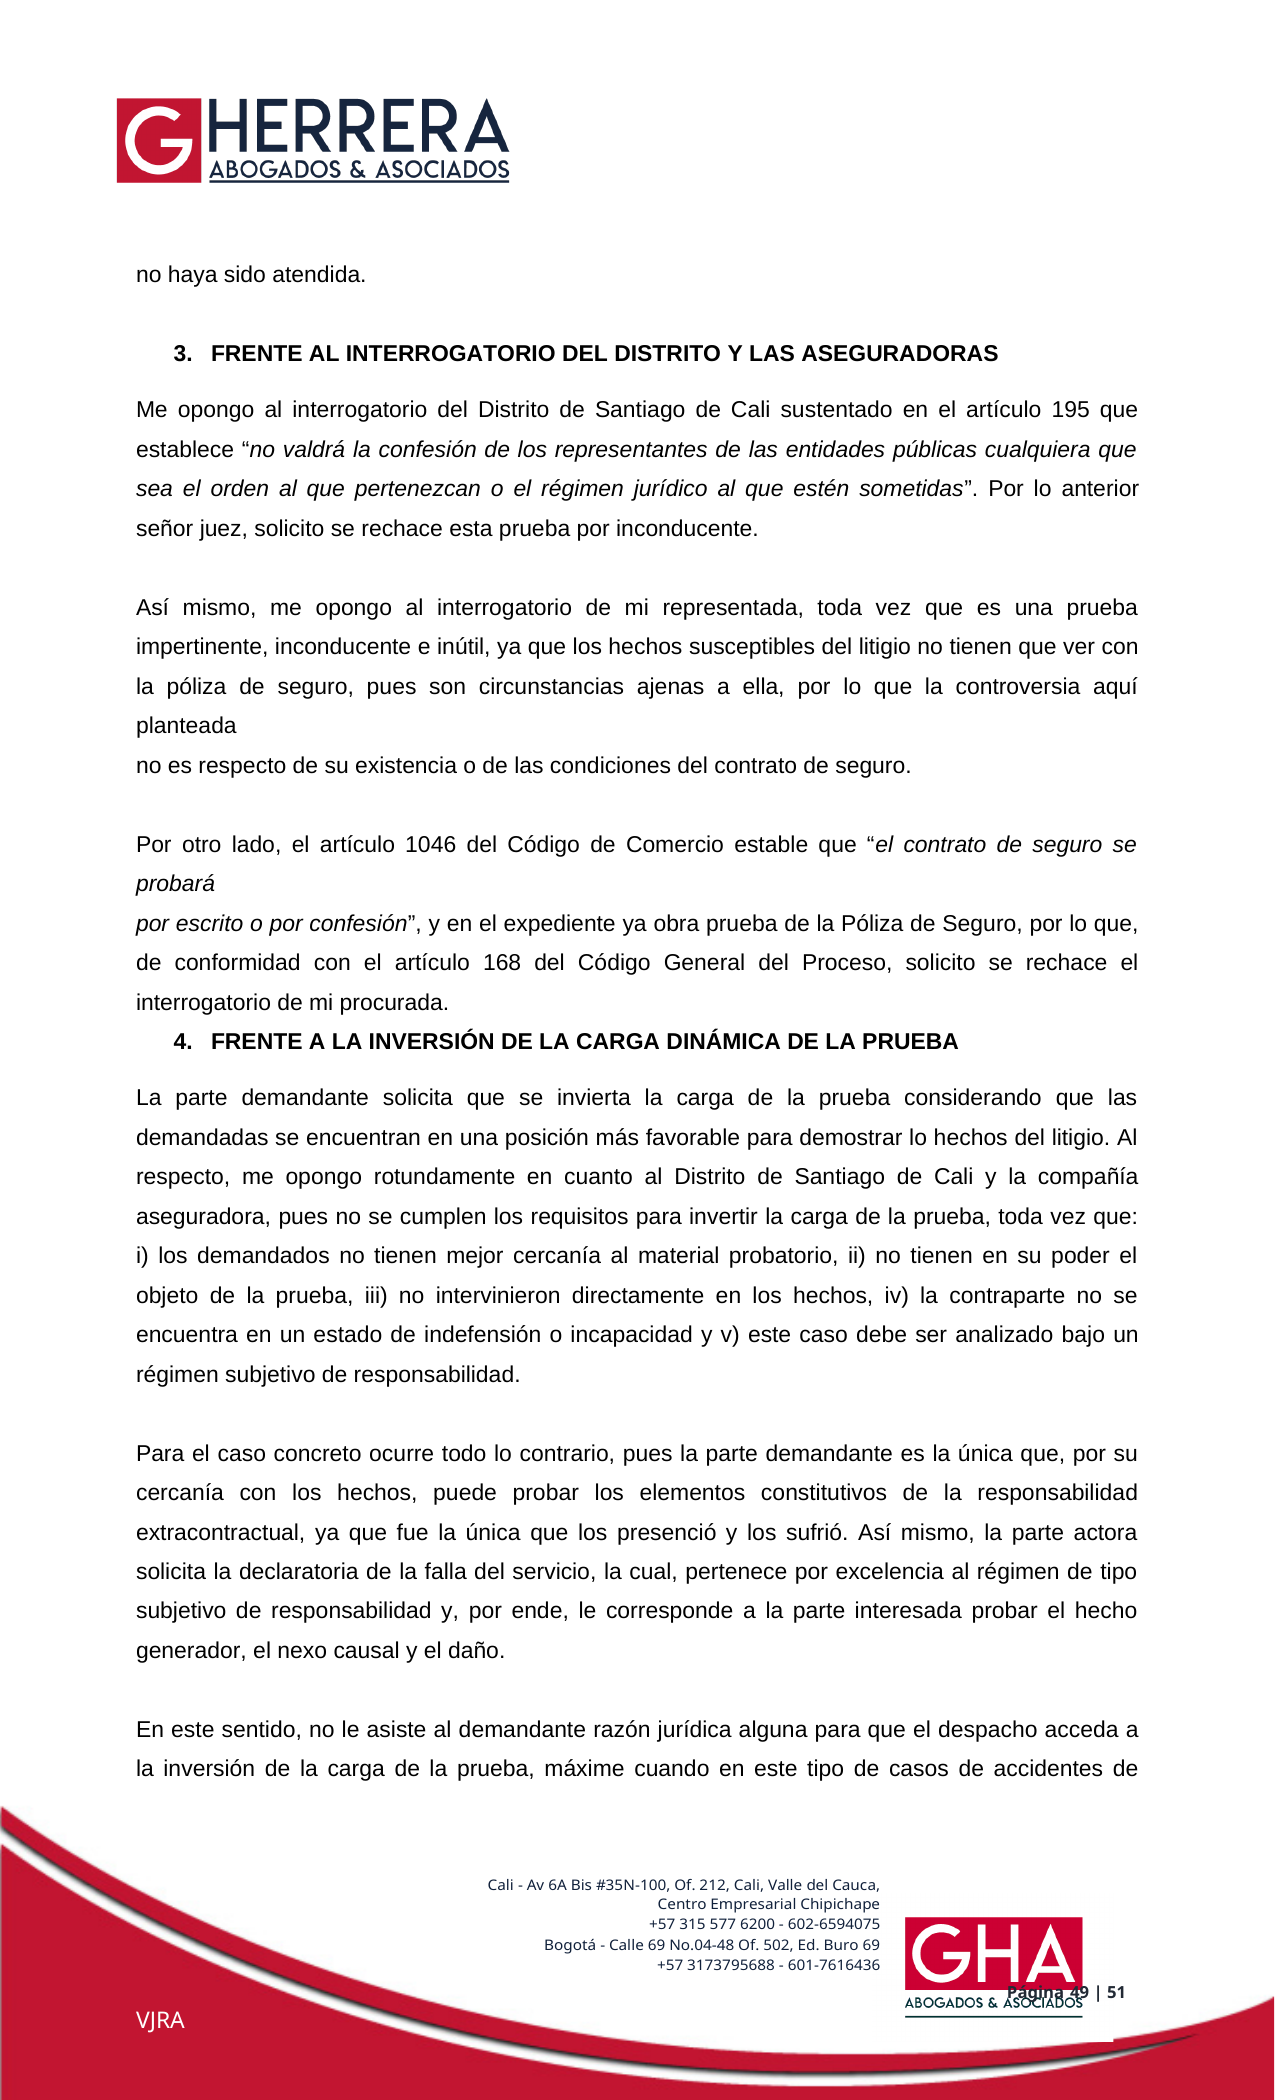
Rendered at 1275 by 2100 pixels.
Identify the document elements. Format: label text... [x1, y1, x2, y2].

text Así mismo, me opongo al interrogatorio de mi representada, toda vez que es una prueba impertinente, inconducente e inútil, ya que los hechos susceptibles del litigio no tienen que ver con la póliza de seguro, pues son circunstancias ajenas a ella, por lo que la controversia aquí planteada [136, 594, 1139, 739]
text Por otro lado, el artículo 1046 del Código de Comercio estable que “el contrato de seguro se probará [136, 831, 1139, 897]
picture [96, 75, 529, 206]
picture [0, 1793, 1275, 2100]
list FRENTE AL INTERROGATORIO DEL DISTRITO Y LAS ASEGURADORAS [173, 340, 1139, 367]
text Para el caso concreto ocurre todo lo contrario, pues la parte demandante es la única que, por su cercanía con los hechos, puede probar los elementos constitutivos de la responsabilidad extracontractual, ya que fue la única que los presenció y los sufrió. Así mismo, la parte actora solicita la declaratoria de la falla del servicio, la cual, pertenece por excelencia al régimen de tipo subjetivo de responsabilidad y, por ende, le corresponde a la parte interesada probar el hecho generador, el nexo causal y el daño. [136, 1439, 1139, 1663]
text Me opongo al interrogatorio del Distrito de Santiago de Cali sustentado en el artículo 195 que establece “no valdrá la confesión de los representantes de las entidades públicas cualquiera que sea el orden al que pertenezcan o el régimen jurídico al que estén sometidas”. Por lo anterior señor juez, solicito se rechace esta prueba por inconducente. [136, 396, 1139, 541]
text por escrito o por confesión”, y en el expediente ya obra prueba de la Póliza de Seguro, por lo que, de conformidad con el artículo 168 del Código General del Proceso, solicito se rechace el interrogatorio de mi procurada. [136, 910, 1139, 1015]
text La parte demandante solicita que se invierta la carga de la prueba considerando que las demandadas se encuentran en una posición más favorable para demostrar lo hechos del litigio. Al respecto, me opongo rotundamente en cuanto al Distrito de Santiago de Cali y la compañía aseguradora, pues no se cumplen los requisitos para invertir la carga de la prueba, toda vez que: i) los demandados no tienen mejor cercanía al material probatorio, ii) no tienen en su poder el objeto de la prueba, iii) no intervinieron directamente en los hechos, iv) la contraparte no se encuentra en un estado de indefensión o incapacidad y v) este caso debe ser analizado bajo un régimen subjetivo de responsabilidad. [136, 1084, 1139, 1387]
text no es respecto de su existencia o de las condiciones del contrato de seguro. [136, 752, 1139, 778]
list FRENTE A LA INVERSIÓN DE LA CARGA DINÁMICA DE LA PRUEBA [173, 1028, 1139, 1054]
